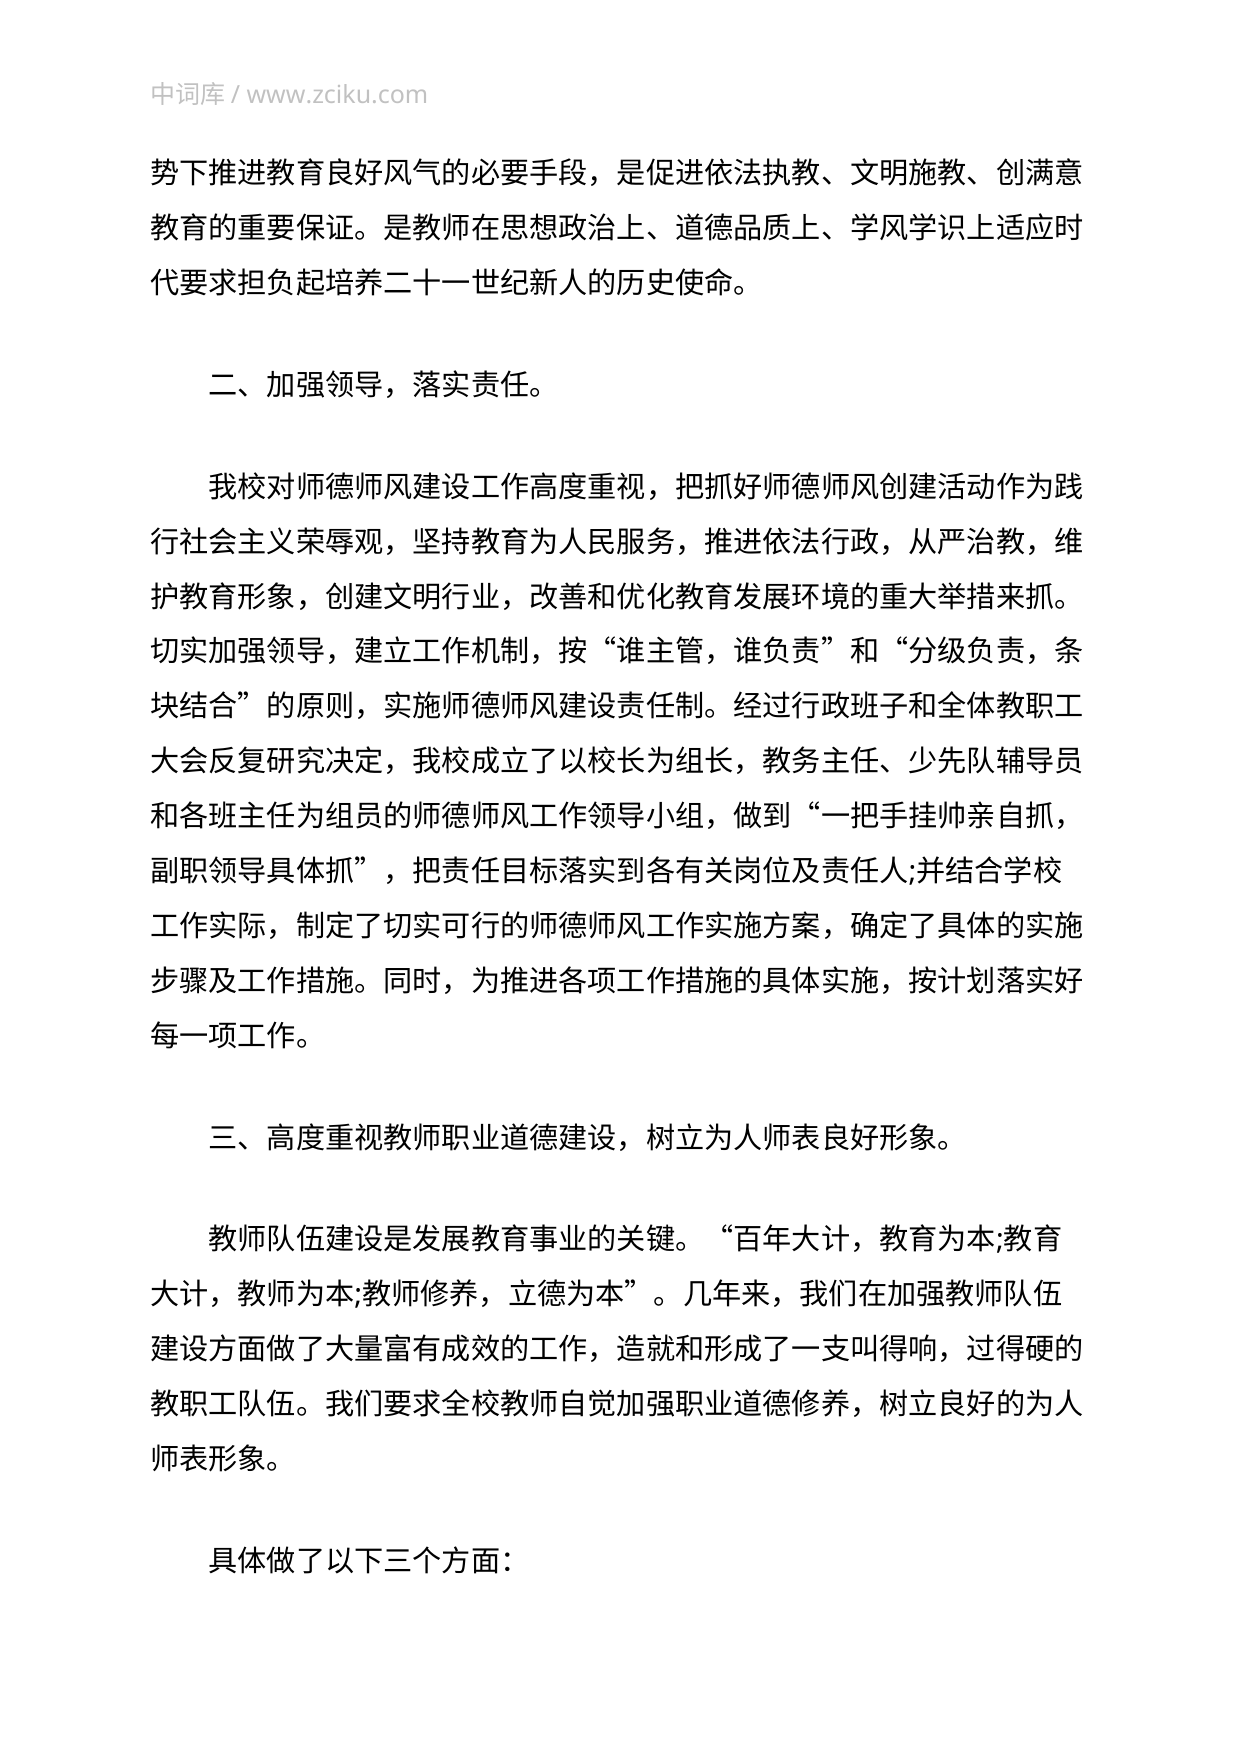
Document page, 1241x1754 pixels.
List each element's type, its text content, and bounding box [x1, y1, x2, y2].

text 教师队伍建设是发展教育事业的关键。“百年大计，教育为本;教育大计，教师为本;教师修养，立德为本”。几年来，我们在加强教师队伍建设方面做了大量富有成效的工作，造就和形成了一支叫得响，过得硬的教职工队伍。我们要求全校教师自觉加强职业道德修养，树立良好的为人师表形象。 [150, 1216, 1090, 1478]
text 二、加强领导，落实责任。 [150, 362, 1090, 404]
text 具体做了以下三个方面： [150, 1537, 1090, 1580]
text 三、高度重视教师职业道德建设，树立为人师表良好形象。 [150, 1114, 1090, 1156]
text 我校对师德师风建设工作高度重视，把抓好师德师风创建活动作为践行社会主义荣辱观，坚持教育为人民服务，推进依法行政，从严治教，维护教育形象，创建文明行业，改善和优化教育发展环境的重大举措来抓。切实加强领导，建立工作机制，按“谁主管，谁负责”和“分级负责，条块结合”的原则，实施师德师风建设责任制。经过行政班子和全体教职工大会反复研究决定，我校成立了以校长为组长，教务主任、少先队辅导员和各班主任为组员的师德师风工作领导小组，做到“一把手挂帅亲自抓，副职领导具体抓”，把责任目标落实到各有关岗位及责任人;并结合学校工作实际，制定了切实可行的师德师风工作实施方案，确定了具体的实施步骤及工作措施。同时，为推进各项工作措施的具体实施，按计划落实好每一项工作。 [150, 463, 1090, 1055]
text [150, 150, 1090, 302]
